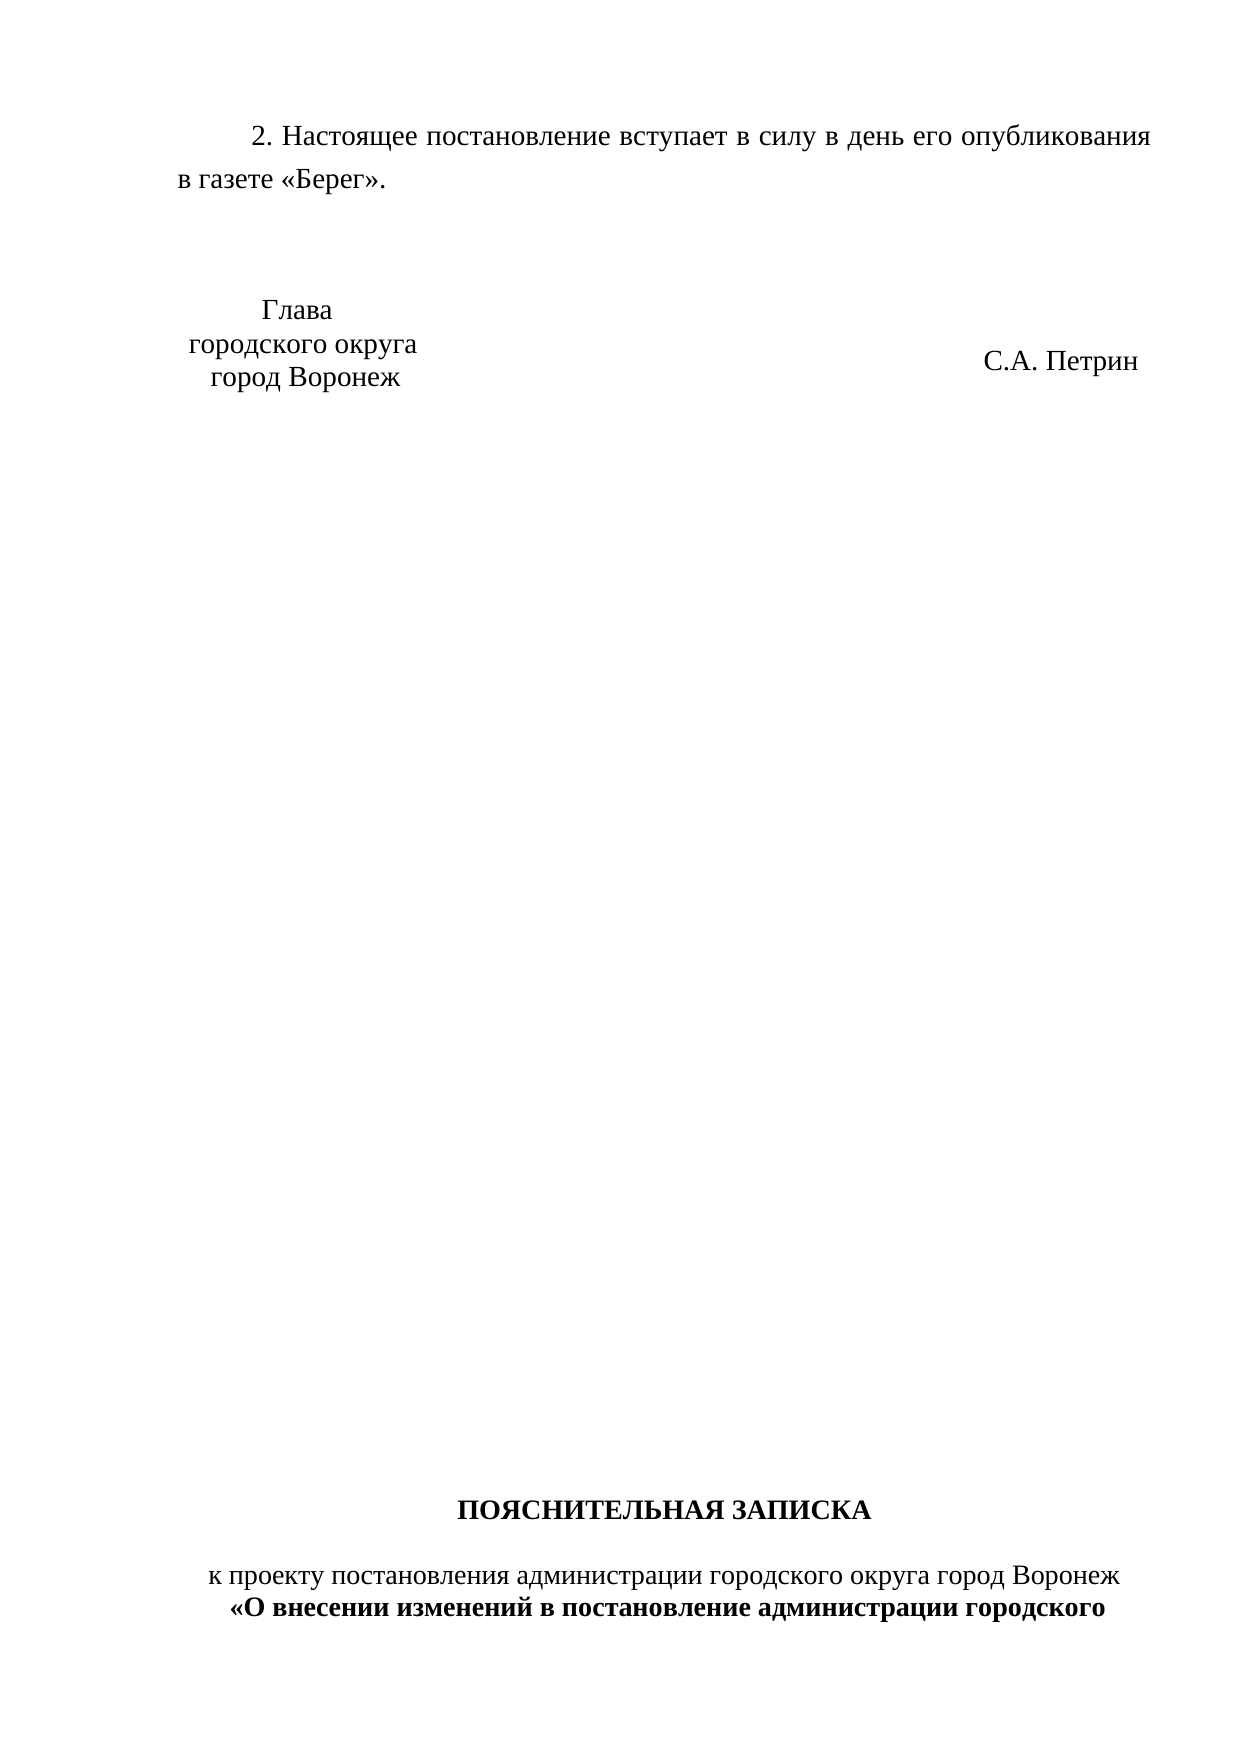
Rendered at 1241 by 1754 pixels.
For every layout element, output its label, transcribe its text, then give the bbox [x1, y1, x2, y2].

text 2. Настоящее постановление вступает в силу в день его опубликования в газете «Берег». [177, 118, 1152, 195]
table_header Глава городского округа город Воронеж [177, 292, 454, 426]
table_header С.А. Петрин [454, 292, 1174, 426]
text ПОЯСНИТЕЛЬНАЯ ЗАПИСКА [177, 1493, 1152, 1525]
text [177, 1558, 1152, 1623]
